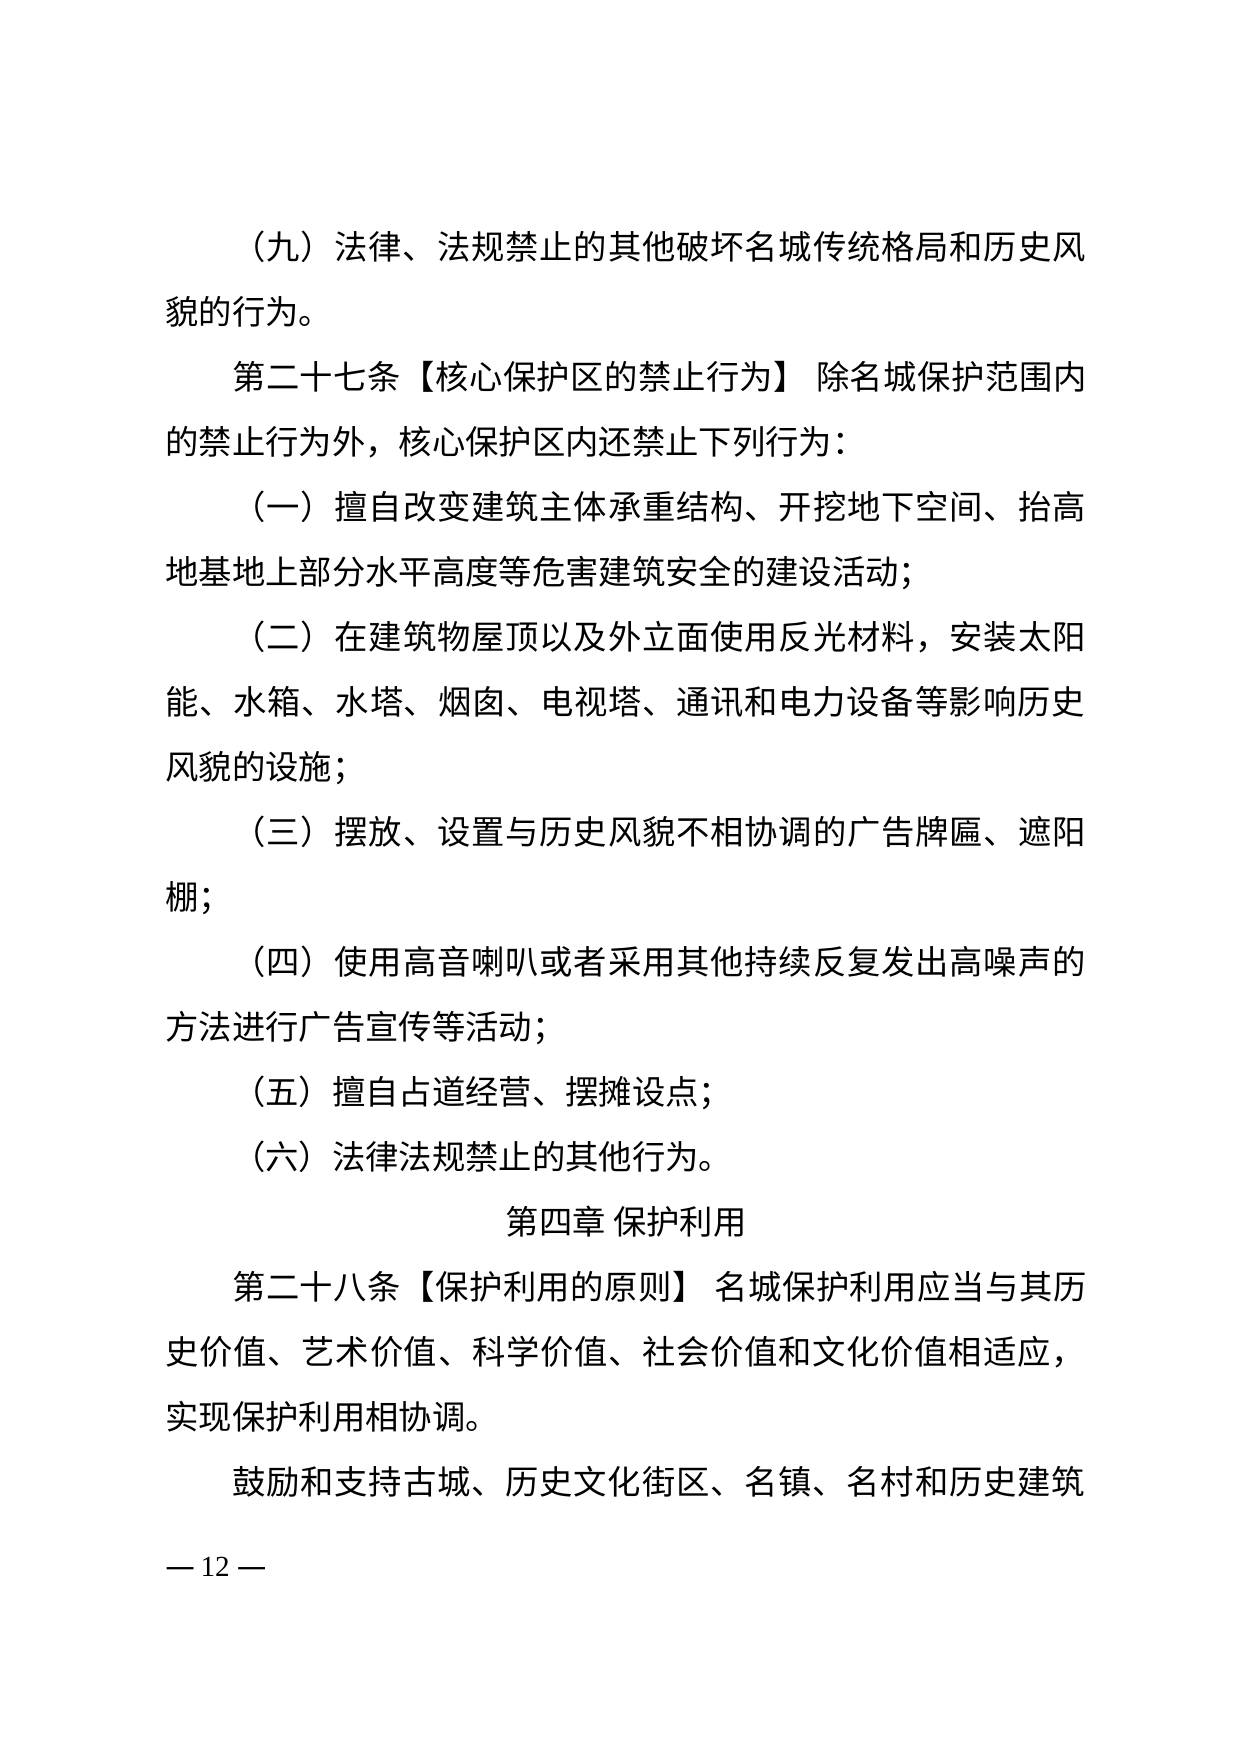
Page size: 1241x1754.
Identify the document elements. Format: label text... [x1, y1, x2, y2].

text （六）法律法规禁止的其他行为。 [165, 1123, 1087, 1188]
text （一）擅自改变建筑主体承重结构、开挖地下空间、抬高地基地上部分水平高度等危害建筑安全的建设活动； [165, 473, 1087, 603]
text 第二十八条【保护利用的原则】 名城保护利用应当与其历史价值、艺术价值、科学价值、社会价值和文化价值相适应，实现保护利用相协调。 [165, 1253, 1087, 1448]
text （五）擅自占道经营、摆摊设点； [165, 1058, 1087, 1123]
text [165, 1448, 1087, 1513]
text （四）使用高音喇叭或者采用其他持续反复发出高噪声的方法进行广告宣传等活动； [165, 928, 1087, 1058]
text （二）在建筑物屋顶以及外立面使用反光材料，安装太阳能、水箱、水塔、烟囱、电视塔、通讯和电力设备等影响历史风貌的设施； [165, 603, 1087, 798]
text （九）法律、法规禁止的其他破坏名城传统格局和历史风貌的行为。 [165, 213, 1087, 343]
text （三）摆放、设置与历史风貌不相协调的广告牌匾、遮阳棚； [165, 798, 1087, 928]
text 第四章 保护利用 [165, 1188, 1087, 1253]
text 第二十七条【核心保护区的禁止行为】 除名城保护范围内的禁止行为外，核心保护区内还禁止下列行为： [165, 343, 1087, 473]
